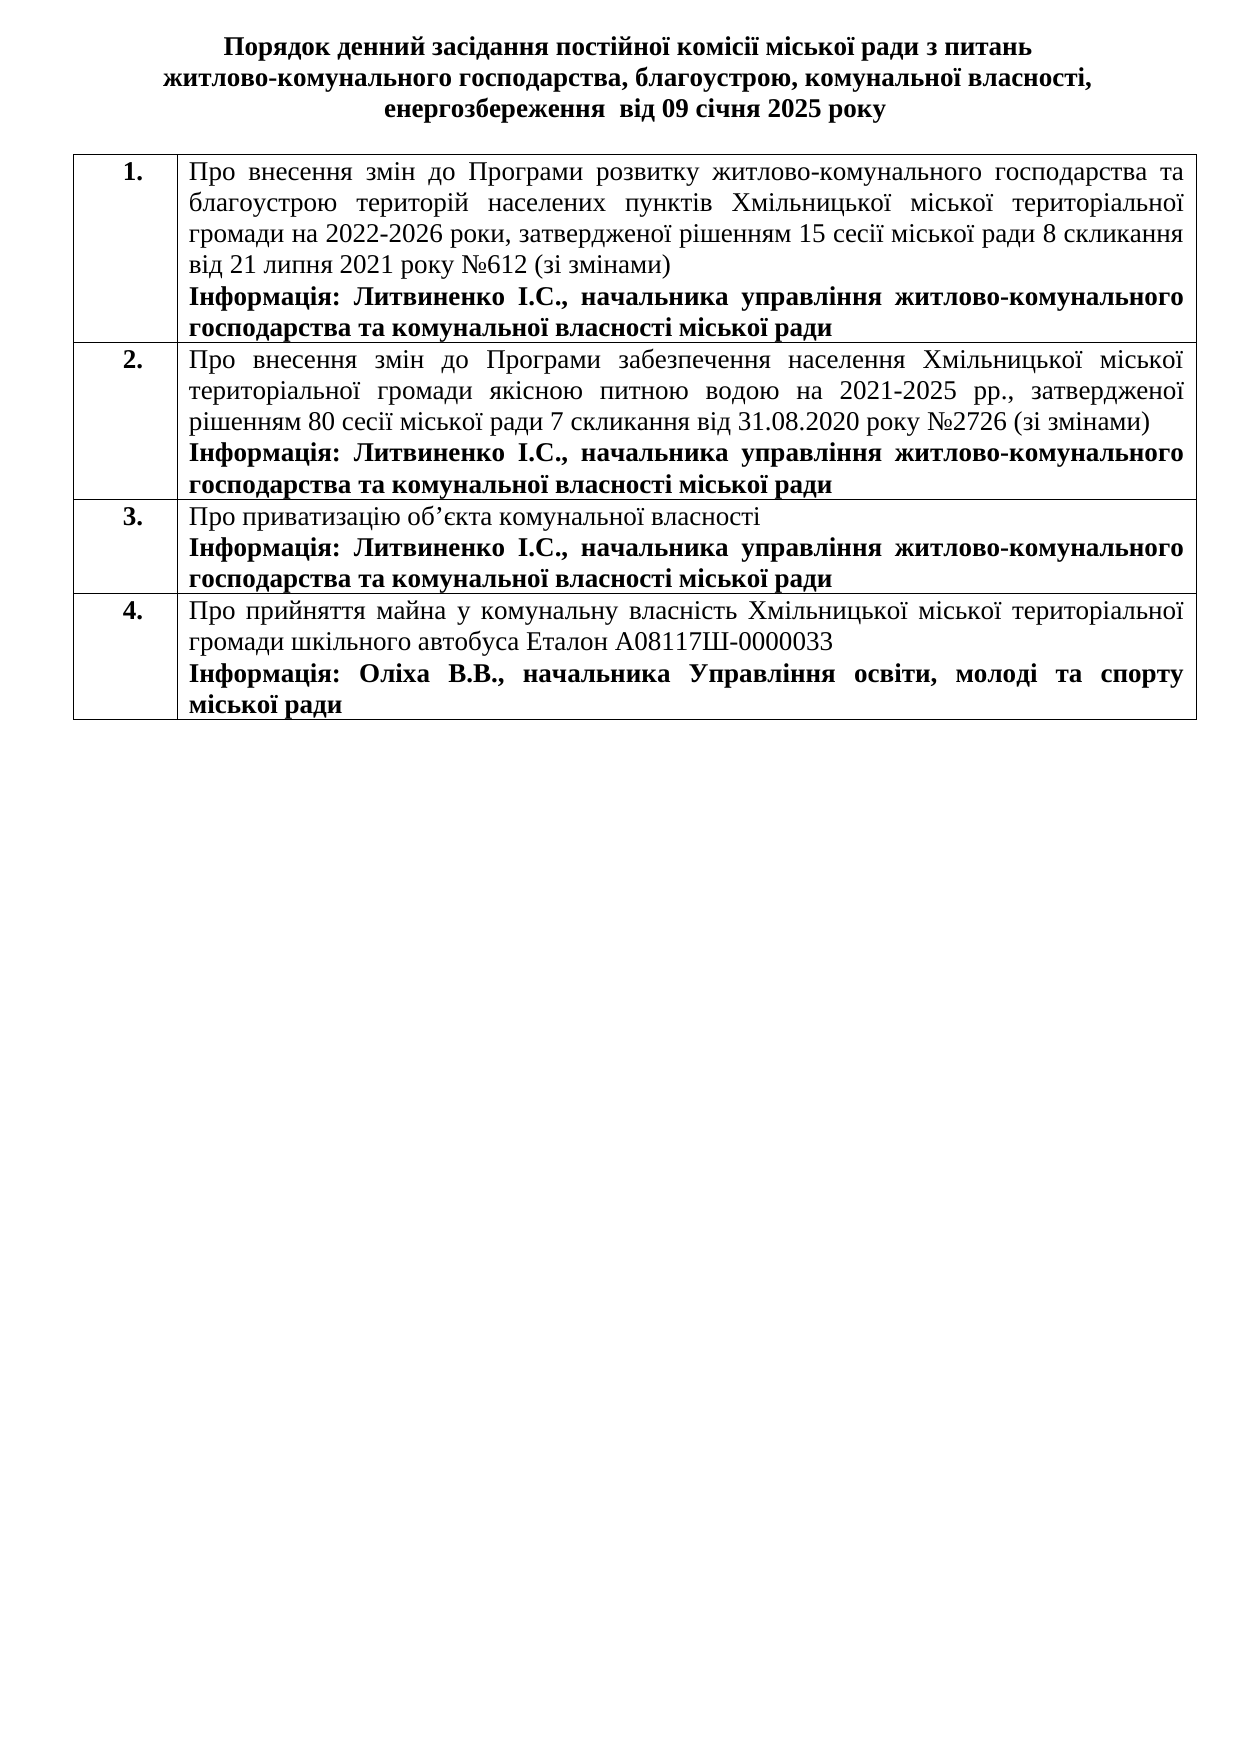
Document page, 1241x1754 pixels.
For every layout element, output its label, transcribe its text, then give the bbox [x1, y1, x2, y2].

table_cell [74, 343, 177, 499]
text житлово-комунального господарства, благоустрою, комунальної власності, енергозбереження від 09 січня 2025 року [59, 61, 1196, 123]
table_cell [74, 594, 177, 719]
table_cell Про внесення змін до Програми забезпечення населення Хмільницької міської територіальної громади якісною питною водою на 2021-2025 рр., затвердженої рішенням 80 сесії міської ради 7 скликання від 31.08.2020 року №2726 (зі змінами) Інформація: Литвиненко І.С., начальника управління житлово-комунального господарства та комунальної власності міської ради [178, 343, 1196, 499]
table_cell Про прийняття майна у комунальну власність Хмільницької міської територіальної громади шкільного автобуса Еталон А08117Ш-0000033 Інформація: Оліха В.В., начальника Управління освіти, молоді та спорту міської ради [178, 594, 1196, 719]
table_header Про внесення змін до Програми розвитку житлово-комунального господарства та благоустрою територій населених пунктів Хмільницької міської територіальної громади на 2022-2026 роки, затвердженої рішенням 15 сесії міської ради 8 скликання від 21 липня 2021 року №612 (зі змінами) Інформація: Литвиненко І.С., начальника управління житлово-комунального господарства та комунальної власності міської ради [178, 155, 1196, 342]
text Порядок денний засідання постійної комісії міської ради з питань [59, 29, 1196, 61]
table_cell [74, 500, 177, 593]
table_header [74, 155, 177, 342]
table_cell Про приватизацію об’єкта комунальної власності Інформація: Литвиненко І.С., начальника управління житлово-комунального господарства та комунальної власності міської ради [178, 500, 1196, 593]
